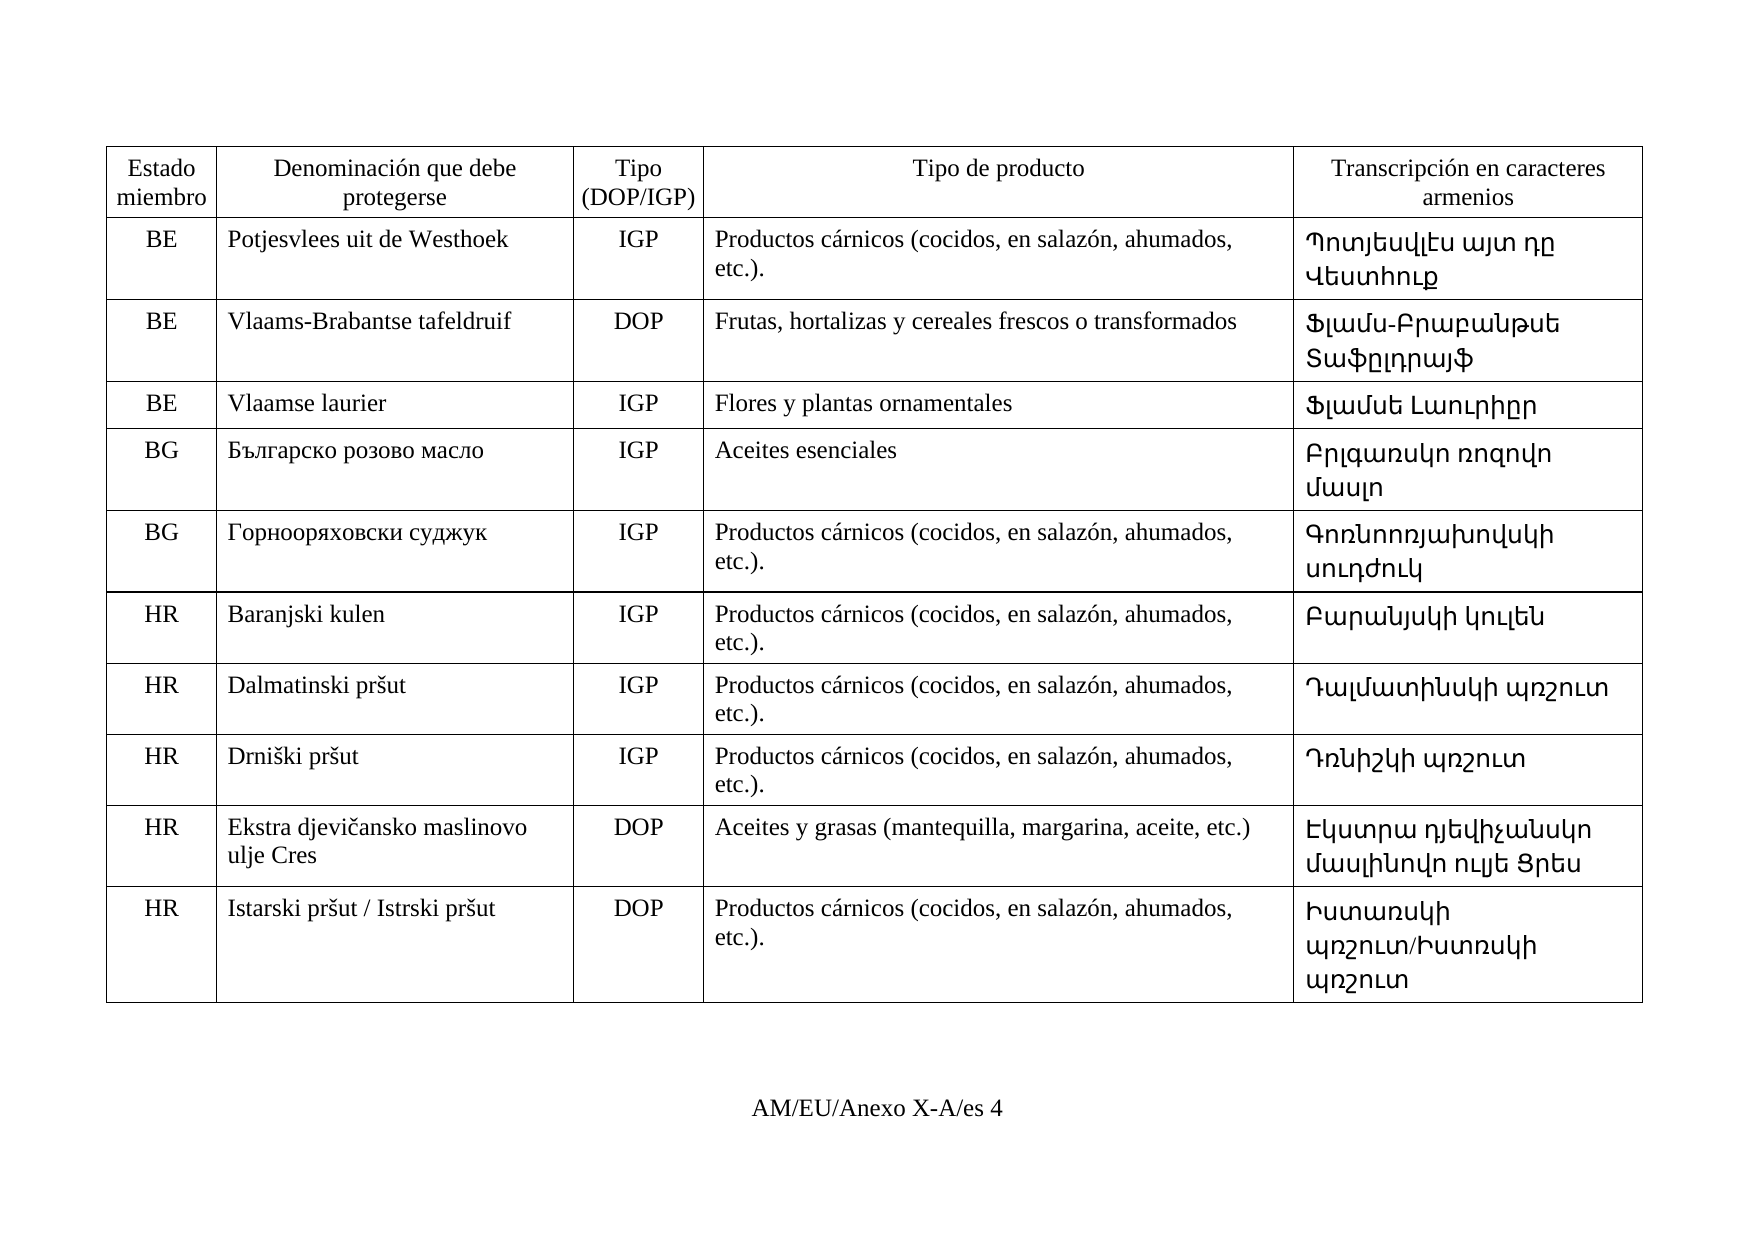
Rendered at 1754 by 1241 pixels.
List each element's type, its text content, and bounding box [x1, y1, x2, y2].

table_cell Productos cárnicos (cocidos, en salazón, ahumados, etc.). [704, 218, 1293, 299]
table_cell Българско розово масло [217, 429, 573, 510]
table_cell Baranjski kulen [217, 593, 573, 662]
table_cell Դալմատինսկի պռշուտ [1294, 664, 1642, 733]
table_cell IGP [574, 664, 703, 733]
table_cell Դռնիշկի պռշուտ [1294, 735, 1642, 804]
table_cell Productos cárnicos (cocidos, en salazón, ahumados, etc.). [704, 735, 1293, 804]
table_cell IGP [574, 511, 703, 591]
table_header Transcripción en caracteres armenios [1294, 147, 1642, 217]
table_cell IGP [574, 593, 703, 662]
table_cell Vlaams-Brabantse tafeldruif [217, 300, 573, 381]
table_cell Ekstra djevičansko maslinovo ulje Cres [217, 806, 573, 886]
table_cell Բրլգառսկո ռոզովո մասլո [1294, 429, 1642, 510]
table_cell BE [107, 382, 216, 428]
table_cell Ֆլամս-Բրաբանթսե Տաֆըլդրայֆ [1294, 300, 1642, 381]
table_cell HR [107, 593, 216, 662]
table_cell Ֆլամսե Լաուրիըր [1294, 382, 1642, 428]
table_cell Aceites y grasas (mantequilla, margarina, aceite, etc.) [704, 806, 1293, 886]
table_cell Frutas, hortalizas y cereales frescos o transformados [704, 300, 1293, 381]
table_cell HR [107, 806, 216, 886]
table_cell Productos cárnicos (cocidos, en salazón, ahumados, etc.). [704, 511, 1293, 591]
table_cell Productos cárnicos (cocidos, en salazón, ahumados, etc.). [704, 664, 1293, 733]
table_cell Բարանյսկի կուլեն [1294, 593, 1642, 662]
table_cell Իստառսկի պռշուտ/Իստռսկի պռշուտ [1294, 887, 1642, 1002]
table_header Tipo (DOP/IGP) [574, 147, 703, 217]
table_cell Գոռնոոռյախովսկի սուդժուկ [1294, 511, 1642, 591]
table_cell BG [107, 511, 216, 591]
table_cell Պոտյեսվլէս այտ դը Վեստհուք [1294, 218, 1642, 299]
table_cell BG [107, 429, 216, 510]
table_cell Aceites esenciales [704, 429, 1293, 510]
table_cell IGP [574, 429, 703, 510]
table_cell IGP [574, 735, 703, 804]
table_header Tipo de producto [704, 147, 1293, 217]
table_cell Горнооряховски суджук [217, 511, 573, 591]
table_cell DOP [574, 887, 703, 1002]
table_header Denominación que debe protegerse [217, 147, 573, 217]
table_cell Productos cárnicos (cocidos, en salazón, ahumados, etc.). [704, 593, 1293, 662]
table_header Estado miembro [107, 147, 216, 217]
table_cell Drniški pršut [217, 735, 573, 804]
table_cell Flores y plantas ornamentales [704, 382, 1293, 428]
table_cell Istarski pršut / Istrski pršut [217, 887, 573, 1002]
table_cell BE [107, 218, 216, 299]
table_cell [704, 887, 1293, 1002]
table_cell Dalmatinski pršut [217, 664, 573, 733]
table_cell DOP [574, 300, 703, 381]
table_cell HR [107, 887, 216, 1002]
table_cell IGP [574, 382, 703, 428]
table_cell Vlaamse laurier [217, 382, 573, 428]
table_cell Potjesvlees uit de Westhoek [217, 218, 573, 299]
table_cell HR [107, 735, 216, 804]
table_cell Էկստրա դյեվիչանսկո մասլինովո ուլյե Ցրես [1294, 806, 1642, 886]
table_cell HR [107, 664, 216, 733]
table_cell IGP [574, 218, 703, 299]
table_cell DOP [574, 806, 703, 886]
table_cell BE [107, 300, 216, 381]
